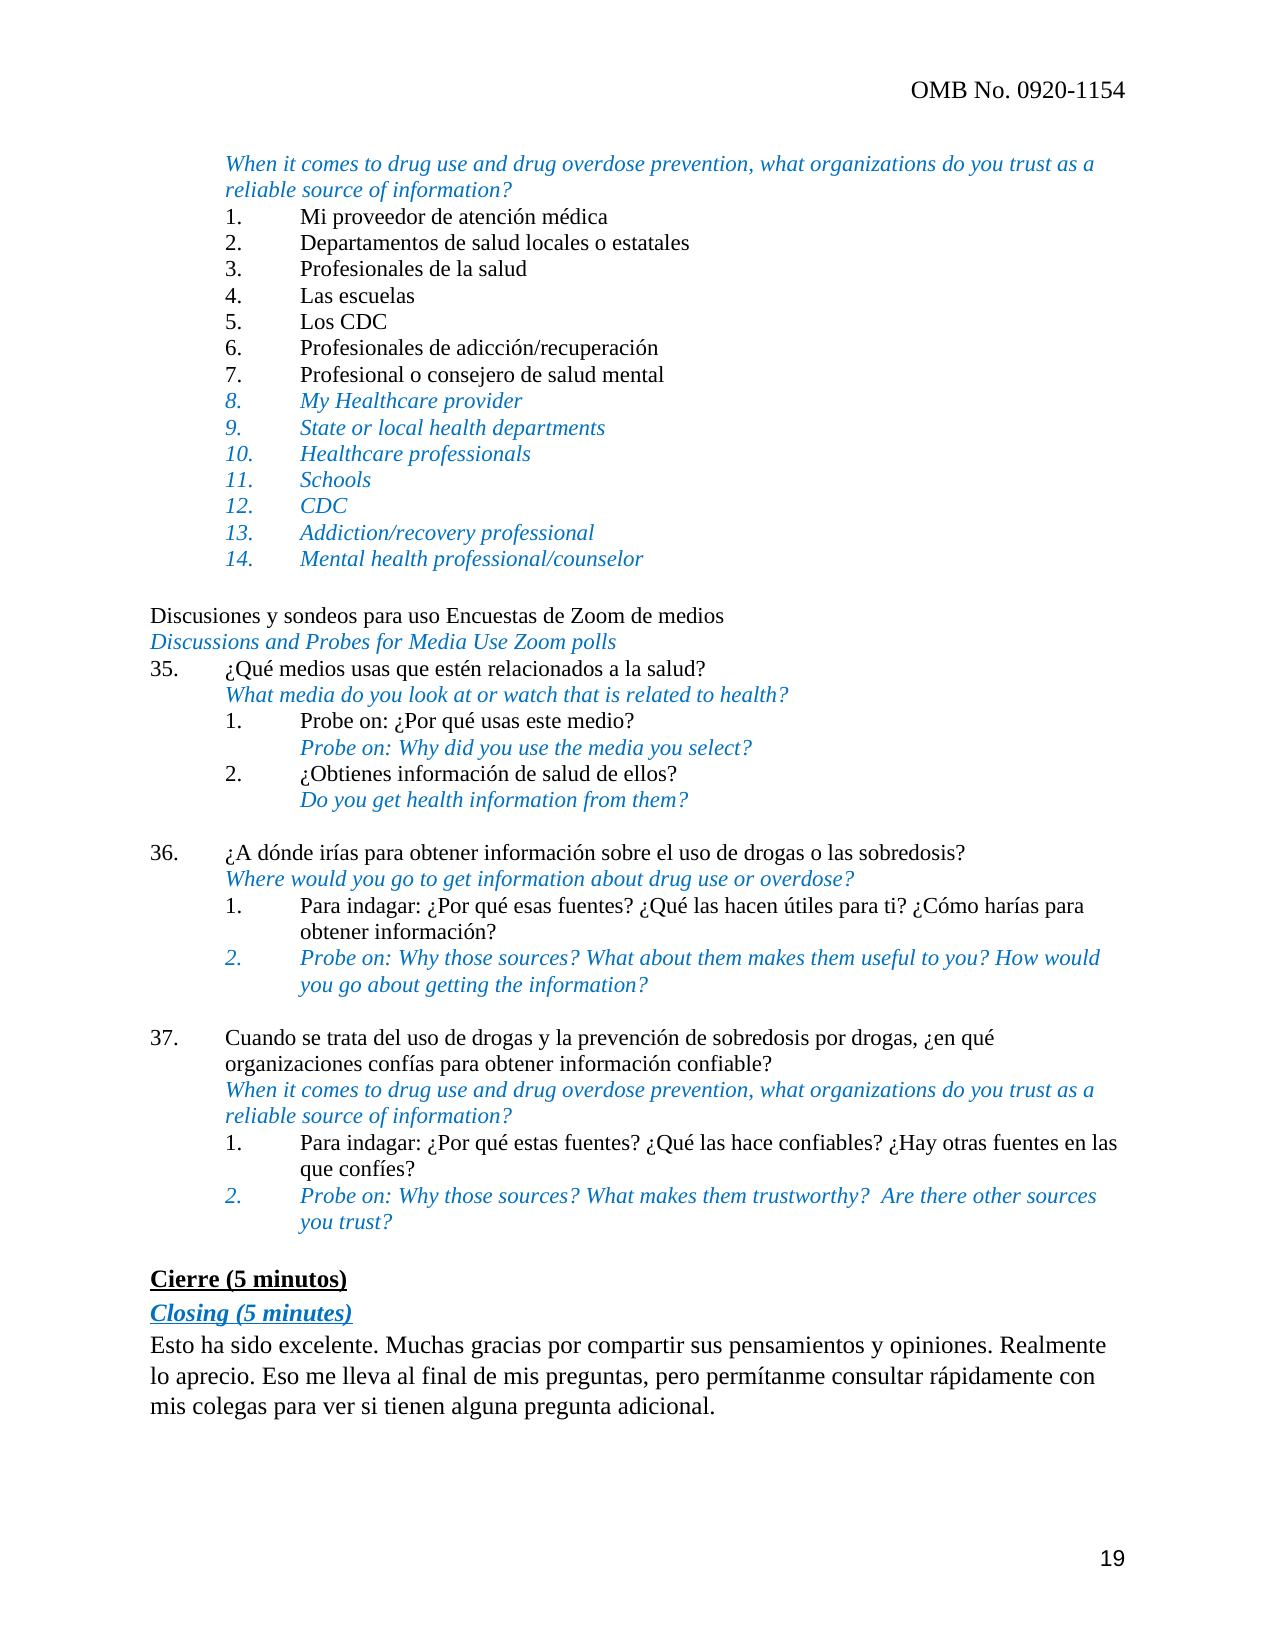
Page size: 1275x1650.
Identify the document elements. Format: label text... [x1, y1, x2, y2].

list Mi proveedor de atención médica [225, 203, 1125, 229]
list Probe on: Why those sources? What about them makes them useful to you? How would you go about getting the information? [225, 944, 1125, 997]
list My Healthcare provider [225, 387, 1125, 413]
text Discussions and Probes for Media Use Zoom polls [150, 628, 1125, 654]
list Cuando se trata del uso de drogas y la prevención de sobredosis por drogas, ¿en qué organizaciones confías para obtener información confiable? [150, 1023, 1125, 1076]
list Los CDC [225, 308, 1125, 334]
list Para indagar: ¿Por qué estas fuentes? ¿Qué las hace confiables? ¿Hay otras fuentes en las que confíes? [225, 1129, 1125, 1182]
list Addiction/recovery professional [225, 519, 1125, 545]
list Schools [225, 466, 1125, 493]
list Profesional o consejero de salud mental [225, 361, 1125, 387]
list Mental health professional/counselor [225, 545, 1125, 572]
list Profesionales de la salud [225, 255, 1125, 282]
text When it comes to drug use and drug overdose prevention, what organizations do you trust as a reliable source of information? [225, 150, 1125, 203]
list ¿A dónde irías para obtener información sobre el uso de drogas o las sobredosis? [150, 839, 1125, 865]
text Probe on: Why did you use the media you select? [300, 734, 1125, 760]
list Probe on: ¿Por qué usas este medio? [225, 707, 1125, 734]
list State or local health departments [225, 413, 1125, 440]
text Closing (5 minutes) [150, 1298, 1125, 1326]
list Healthcare professionals [225, 440, 1125, 466]
list ¿Qué medios usas que estén relacionados a la salud? [150, 654, 1125, 681]
text What media do you look at or watch that is related to health? [225, 681, 1125, 707]
list Para indagar: ¿Por qué esas fuentes? ¿Qué las hacen útiles para ti? ¿Cómo harías para obtener información? [225, 892, 1125, 944]
list Profesionales de adicción/recuperación [225, 334, 1125, 361]
list Departamentos de salud locales o estatales [225, 229, 1125, 255]
list ¿Obtienes información de salud de ellos? [225, 760, 1125, 786]
text Where would you go to get information about drug use or overdose? [225, 865, 1125, 892]
text Do you get health information from them? [300, 786, 1125, 813]
text When it comes to drug use and drug overdose prevention, what organizations do you trust as a reliable source of information? [225, 1076, 1125, 1129]
list Las escuelas [225, 282, 1125, 308]
text Cierre (5 minutos) [150, 1264, 1125, 1293]
text Esto ha sido excelente. Muchas gracias por compartir sus pensamientos y opiniones. Realmente lo aprecio. Eso me lleva al final de mis preguntas, pero permítanme consultar rápidamente con mis colegas para ver si tienen alguna pregunta adicional. [150, 1331, 1125, 1419]
list Probe on: Why those sources? What makes them trustworthy? Are there other sources you trust? [225, 1182, 1125, 1234]
text Discusiones y sondeos para uso Encuestas de Zoom de medios [150, 602, 1125, 628]
list CDC [225, 493, 1125, 519]
